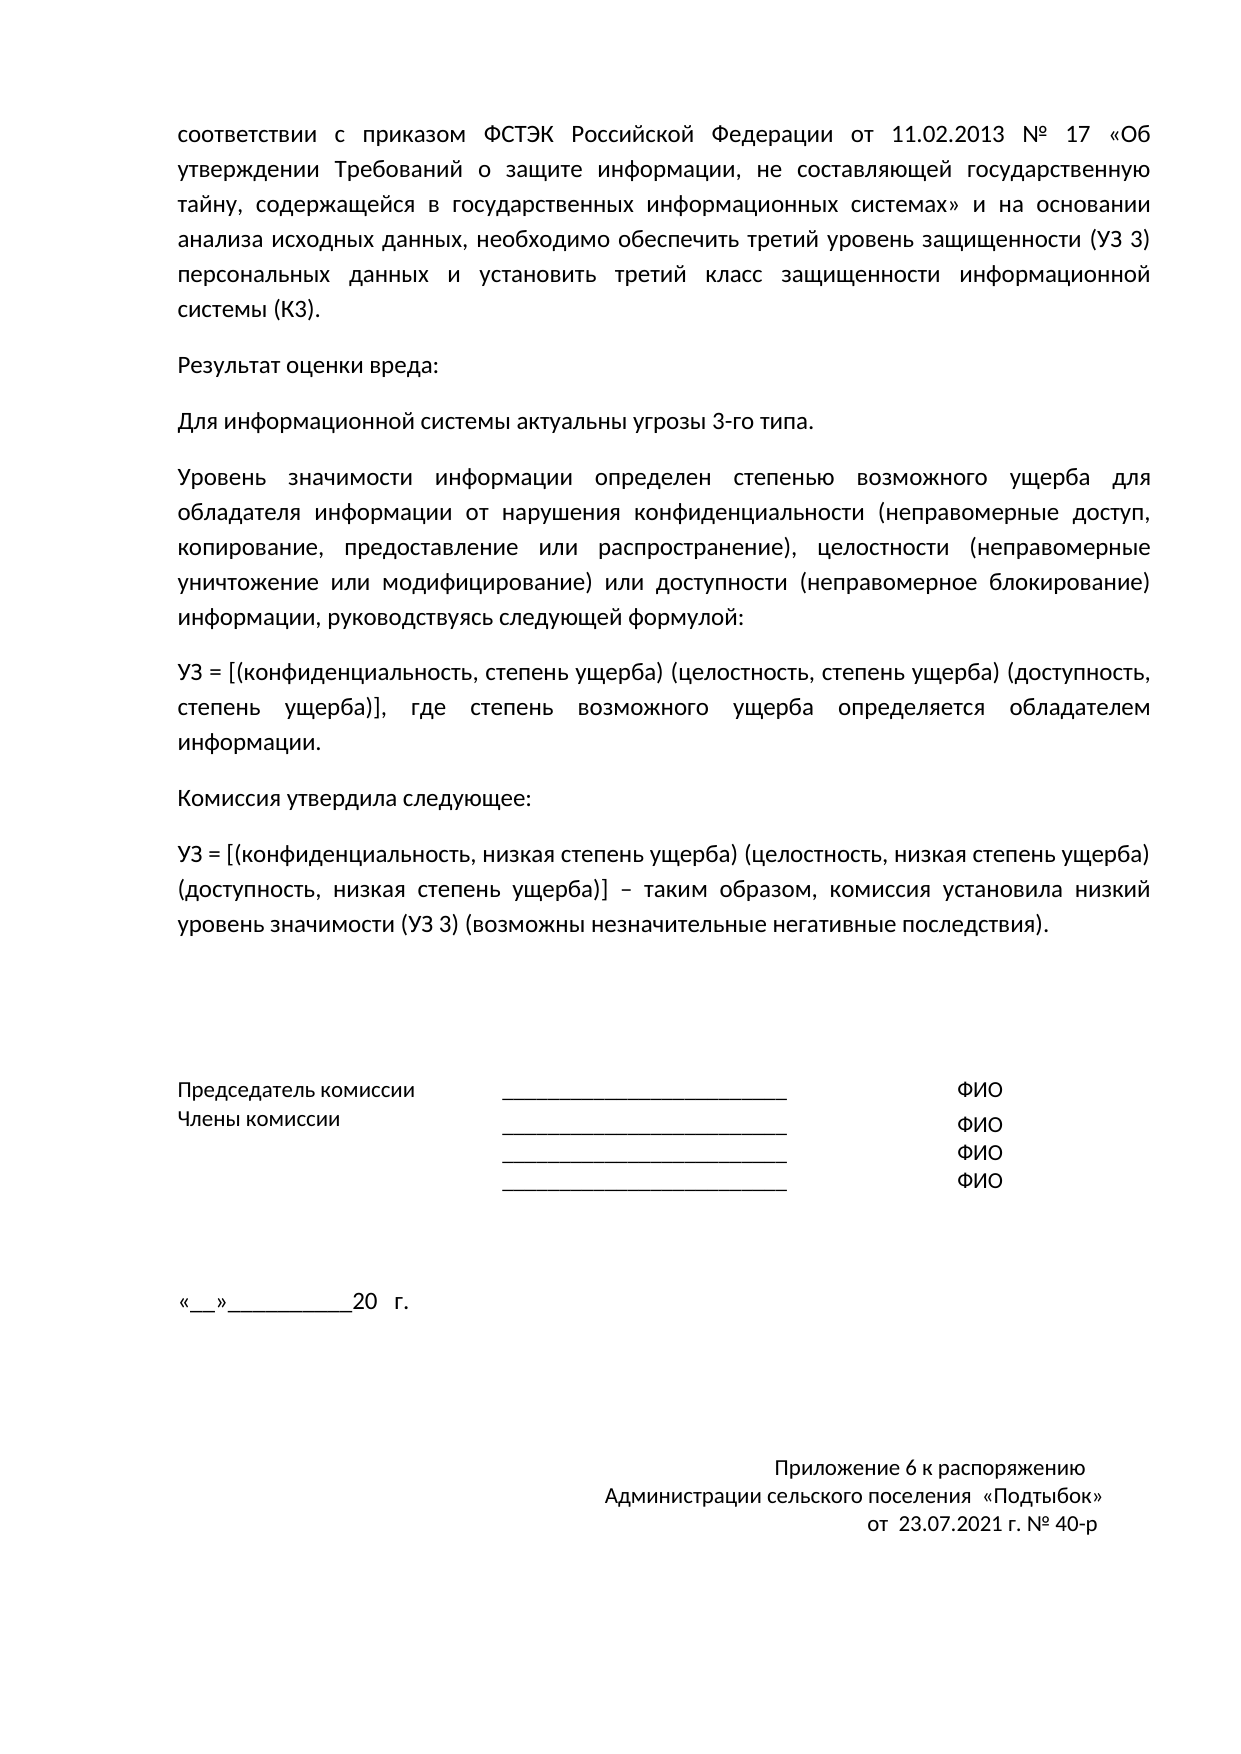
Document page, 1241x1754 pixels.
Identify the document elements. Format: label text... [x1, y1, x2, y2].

text Комиссия утвердила следующее: [177, 782, 1152, 813]
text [177, 118, 1152, 324]
text УЗ = [(конфиденциальность, степень ущерба) (целостность, степень ущерба) (доступность, степень ущерба)], где степень возможного ущерба определяется обладателем информации. [177, 656, 1152, 757]
text Уровень значимости информации определен степенью возможного ущерба для обладателя информации от нарушения конфиденциальности (неправомерные доступ, копирование, предоставление или распространение), целостности (неправомерные уничтожение или модифицирование) или доступности (неправомерное блокирование) информации, руководствуясь следующей формулой: [177, 461, 1152, 631]
table_cell Члены комиссии [166, 1104, 491, 1229]
text Для информационной системы актуальны угрозы 3-го типа. [177, 405, 1152, 435]
table_cell ФИО ФИО ФИО [946, 1104, 1140, 1229]
text от 23.07.2021 г. № 40-р [177, 1509, 1152, 1537]
text Приложение 6 к распоряжению [177, 1453, 1152, 1481]
table_header _________________________ [491, 1076, 946, 1104]
table_cell _________________________ _________________________ _________________________ [491, 1104, 946, 1229]
text Администрации сельского поселения «Подтыбок» [177, 1481, 1152, 1509]
table_header Председатель комиссии [166, 1076, 491, 1104]
text УЗ = [(конфиденциальность, низкая степень ущерба) (целостность, низкая степень ущерба) (доступность, низкая степень ущерба)] – таким образом, комиссия установила низкий уровень значимости (УЗ 3) (возможны незначительные негативные последствия). [177, 838, 1152, 939]
table_header ФИО [946, 1076, 1140, 1104]
text «__»__________20 г. [177, 1285, 1152, 1316]
text Результат оценки вреда: [177, 349, 1152, 379]
